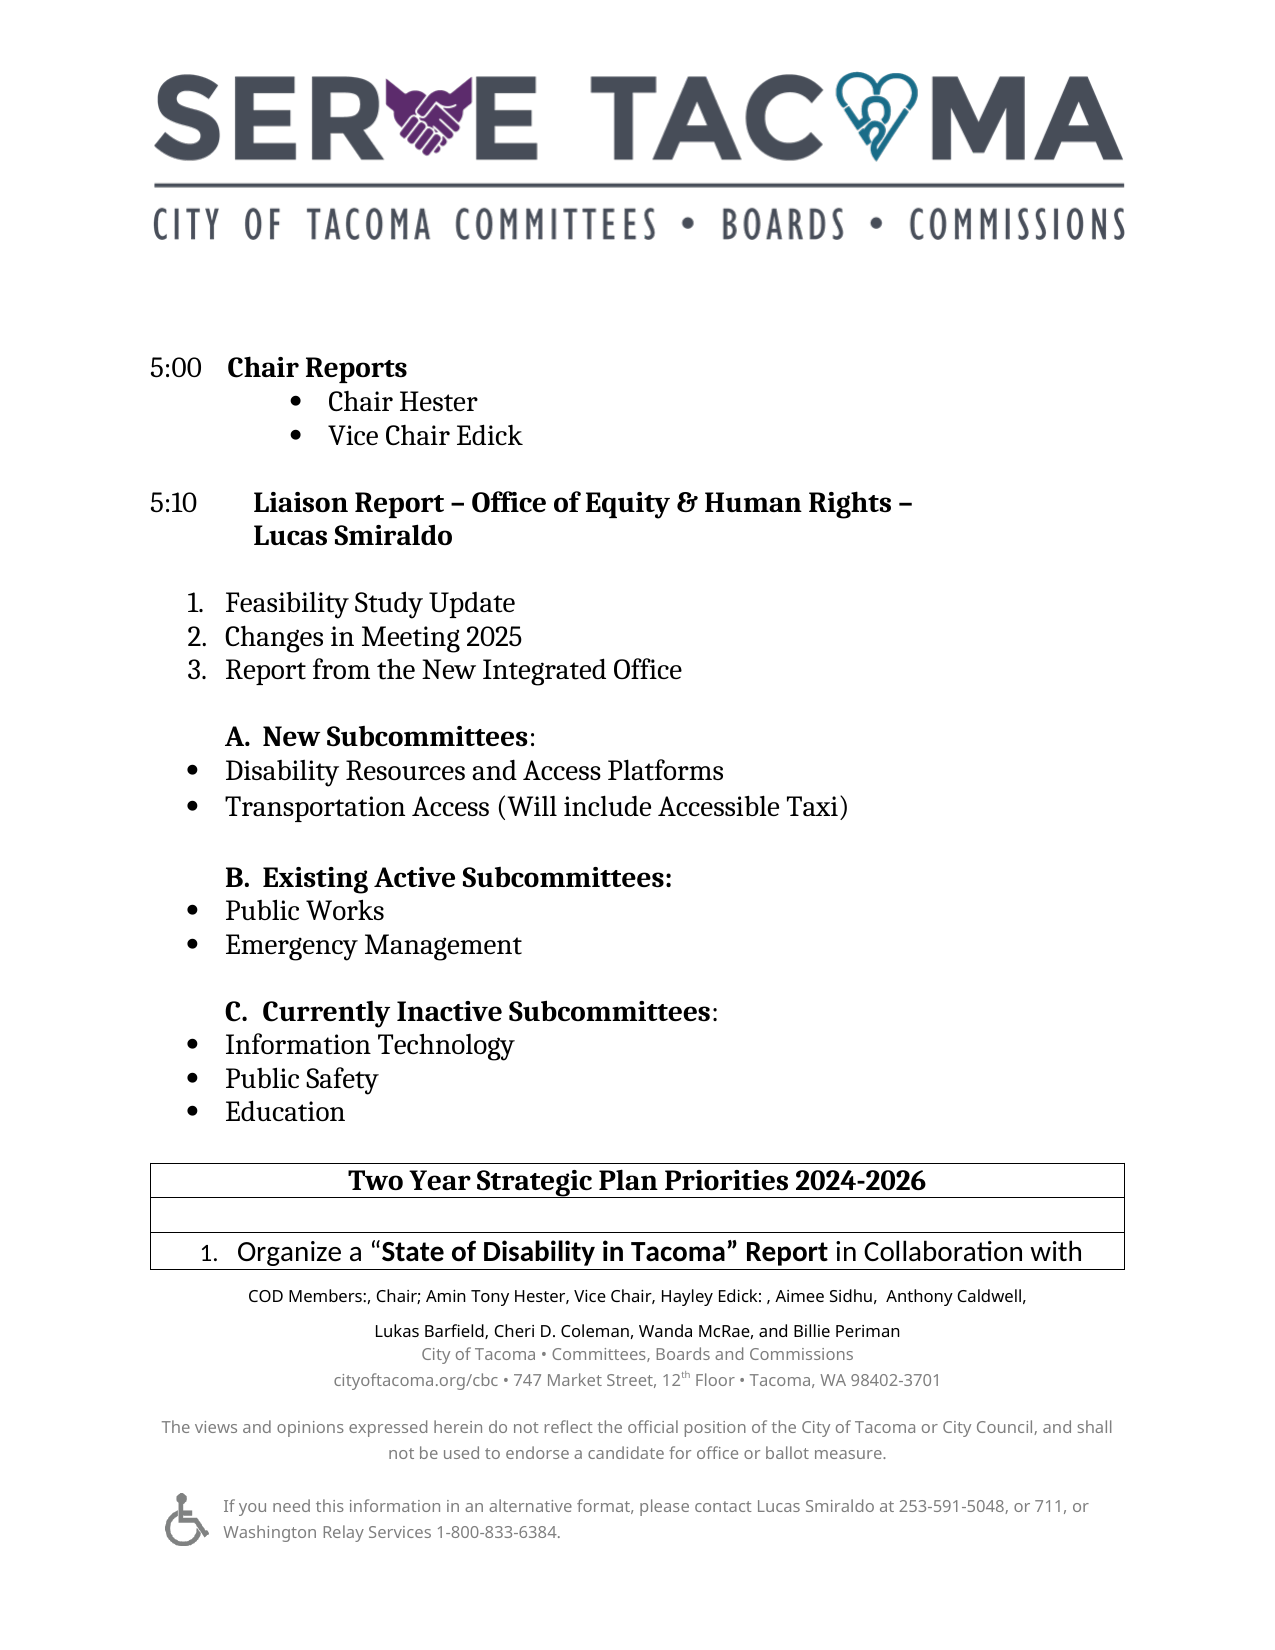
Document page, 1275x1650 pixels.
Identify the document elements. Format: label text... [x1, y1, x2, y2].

list New Subcommittees: [225, 721, 1125, 754]
list Existing Active Subcommittees: [225, 861, 1125, 894]
list Vice Chair Edick [291, 419, 1125, 452]
table_header Two Year Strategic Plan Priorities 2024-2026 [151, 1164, 1124, 1197]
list Public Safety [187, 1062, 1125, 1096]
list Disability Resources and Access Platforms [187, 754, 1125, 788]
text 5:00 Chair Reports [150, 352, 1125, 385]
list Report from the New Integrated Office [187, 653, 1125, 687]
picture [150, 60, 1149, 251]
list Emergency Management [187, 928, 1125, 961]
text Lucas Smiraldo [253, 519, 1125, 553]
list Education [187, 1096, 1125, 1129]
list Currently Inactive Subcommittees: [225, 995, 1125, 1028]
list Information Technology [187, 1028, 1125, 1062]
list Chair Hester [291, 385, 1125, 419]
table_cell [151, 1198, 1124, 1232]
list Changes in Meeting 2025 [187, 620, 1125, 653]
text 5:10 Liaison Report – Office of Equity & Human Rights – [150, 486, 1125, 519]
list Feasibility Study Update [187, 586, 1125, 620]
list Transportation Access (Will include Accessible Taxi) [187, 790, 1125, 823]
list Public Works [187, 894, 1125, 928]
picture [165, 1493, 209, 1546]
table_cell Organize a “State of Disability in Tacoma” Report in Collaboration with Community Partners [151, 1233, 1124, 1268]
